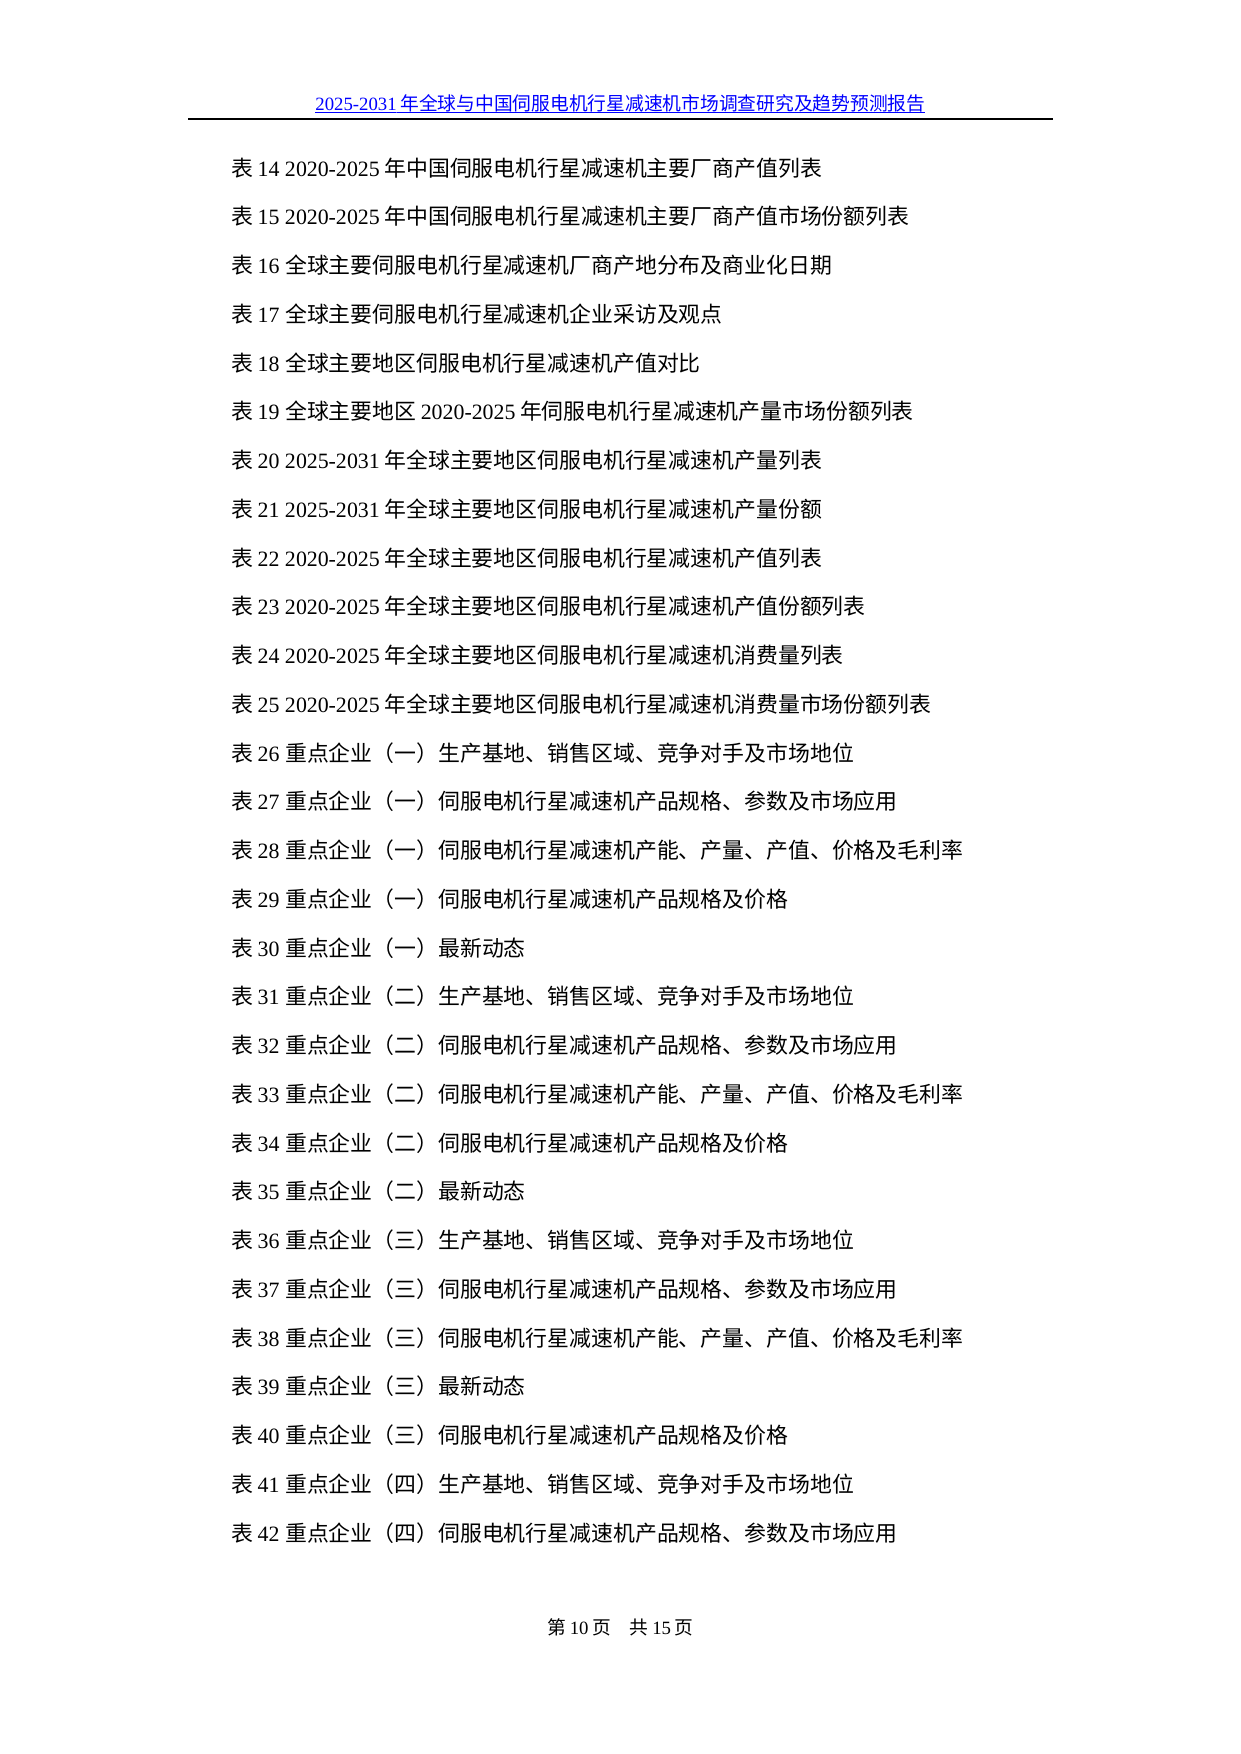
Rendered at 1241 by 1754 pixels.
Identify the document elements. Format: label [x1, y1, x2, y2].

text [187, 150, 1053, 1548]
